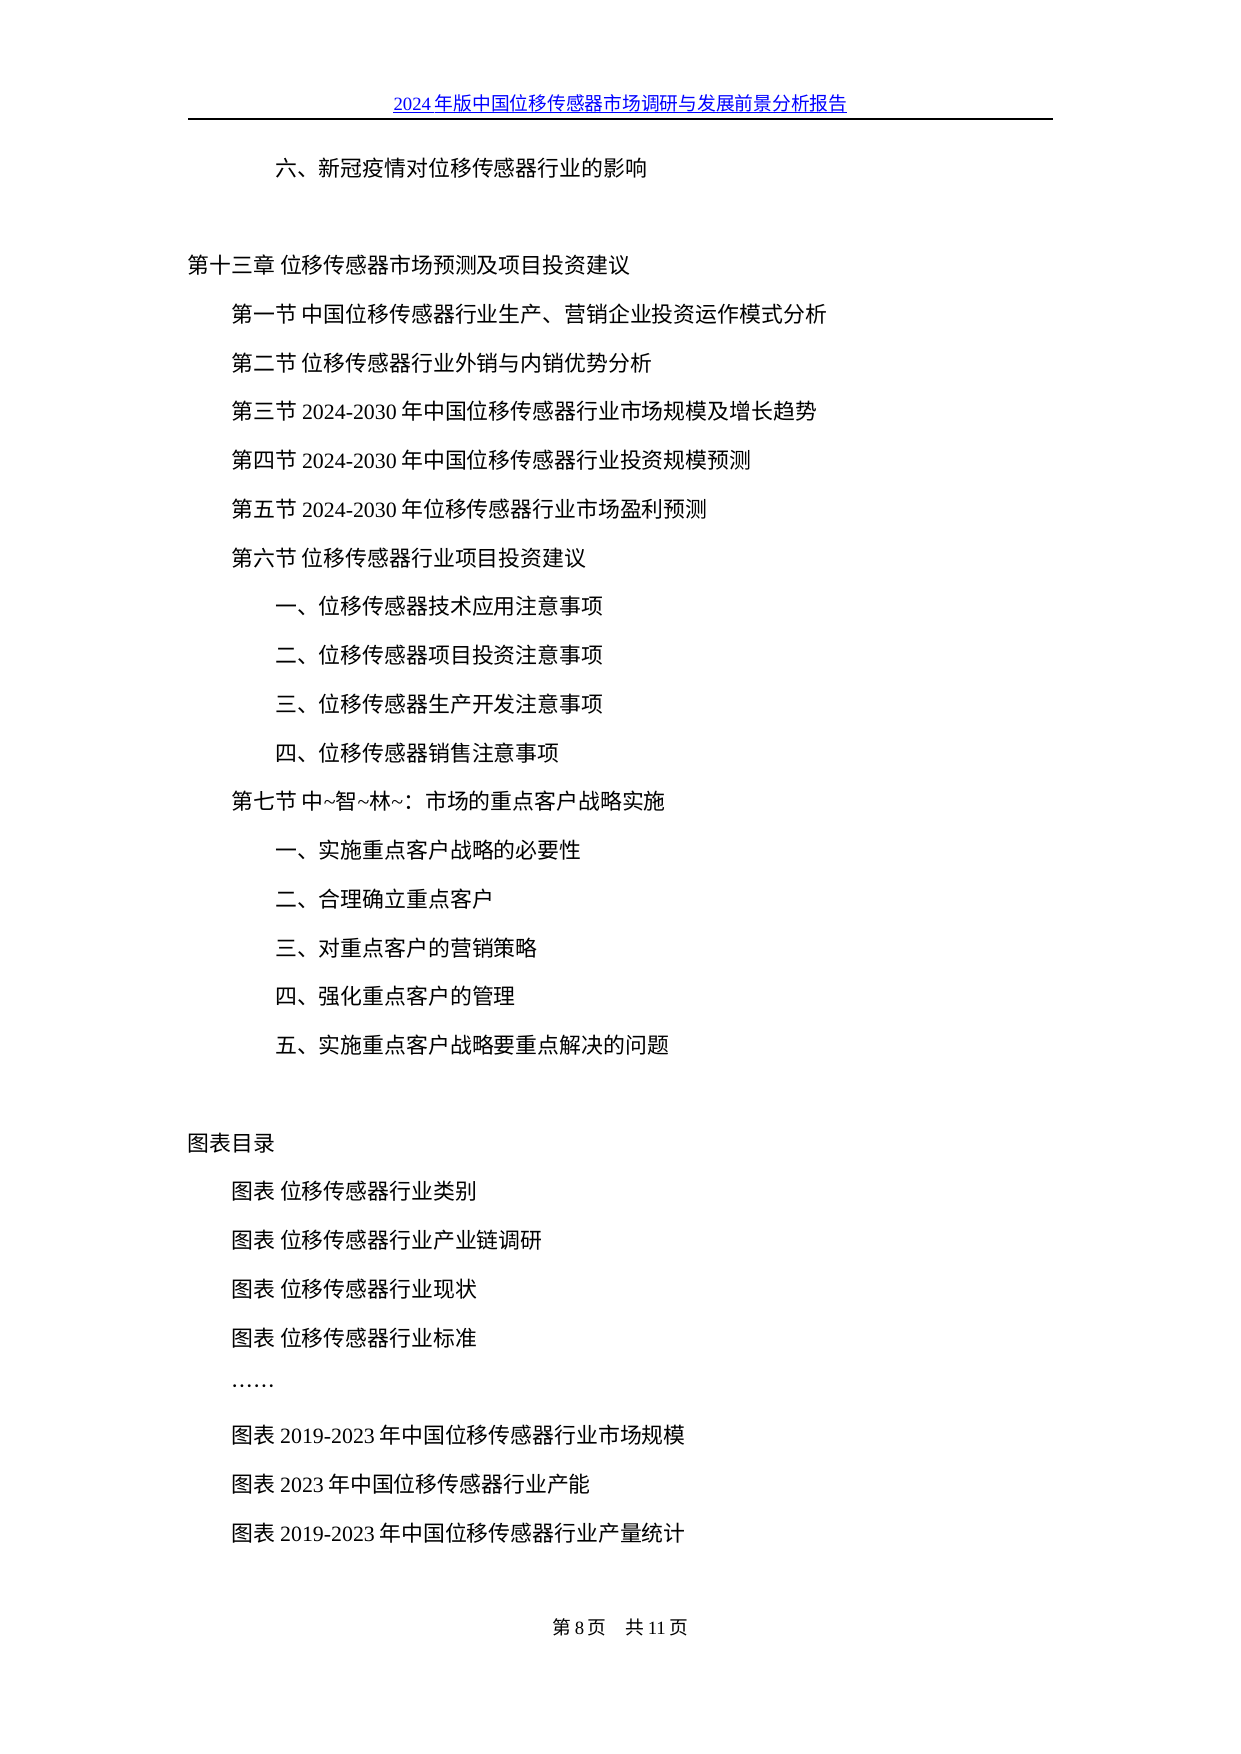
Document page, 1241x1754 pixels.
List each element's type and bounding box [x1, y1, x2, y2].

text [187, 150, 1053, 1548]
